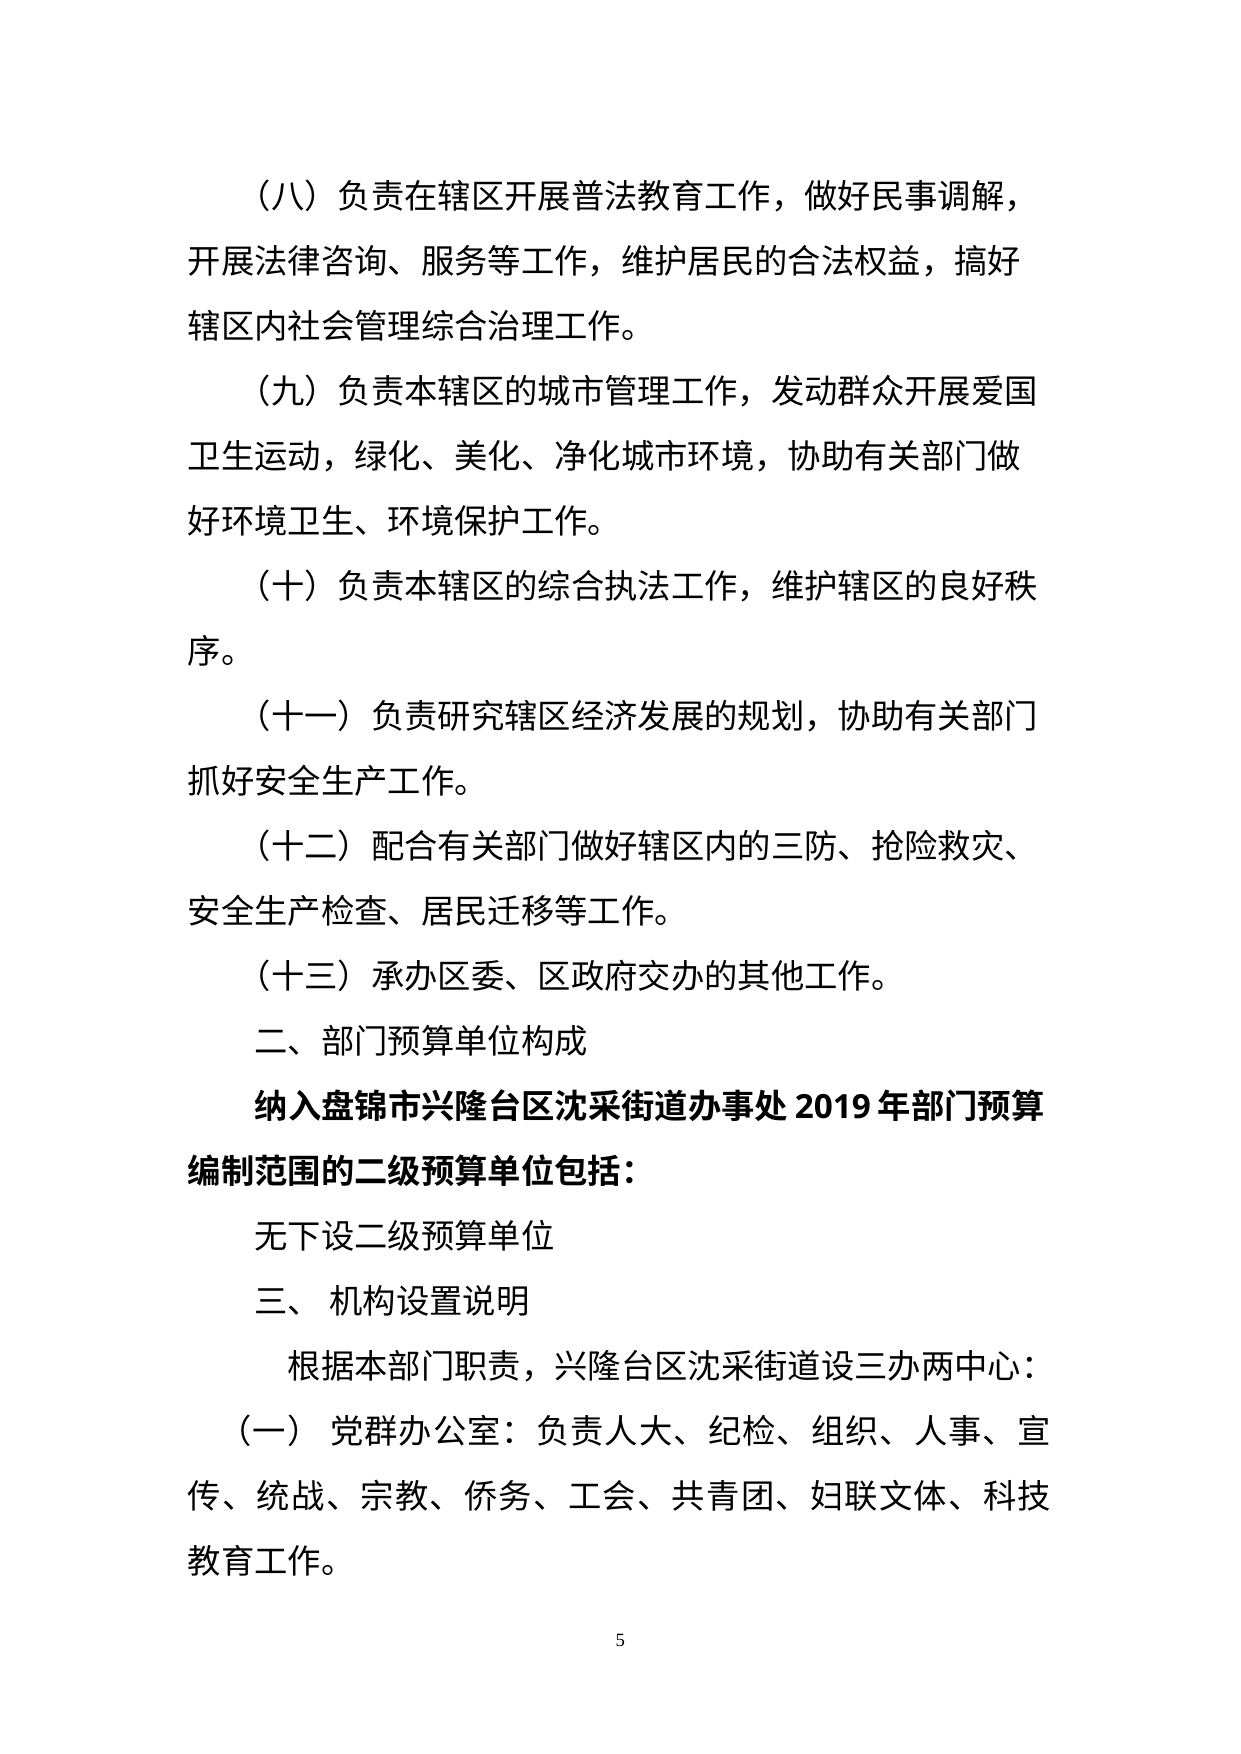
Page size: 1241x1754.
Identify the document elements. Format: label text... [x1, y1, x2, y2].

text （一） 党群办公室：负责人大、纪检、组织、人事、宣传、统战、宗教、侨务、工会、共青团、妇联文体、科技、教育工作。 [187, 1397, 1053, 1592]
text （九）负责本辖区的城市管理工作，发动群众开展爱国卫生运动，绿化、美化、净化城市环境，协助有关部门做好环境卫生、环境保护工作。 [187, 357, 1053, 552]
text 根据本部门职责，兴隆台区沈采街道设三办两中心： [187, 1332, 1053, 1397]
list 机构设置说明 [254, 1267, 1053, 1332]
text 二、部门预算单位构成 [187, 1007, 1053, 1072]
text （十一）负责研究辖区经济发展的规划，协助有关部门抓好安全生产工作。 [187, 682, 1053, 812]
text （十）负责本辖区的综合执法工作，维护辖区的良好秩序。 [187, 552, 1053, 682]
text （八）负责在辖区开展普法教育工作，做好民事调解，开展法律咨询、服务等工作，维护居民的合法权益，搞好辖区内社会管理综合治理工作。 [187, 162, 1053, 357]
text 无下设二级预算单位 [187, 1202, 1053, 1267]
text （十三）承办区委、区政府交办的其他工作。 [187, 942, 1053, 1007]
text 纳入盘锦市兴隆台区沈采街道办事处2019年部门预算编制范围的二级预算单位包括： [187, 1072, 1053, 1202]
text （十二）配合有关部门做好辖区内的三防、抢险救灾、安全生产检查、居民迁移等工作。 [187, 812, 1053, 942]
